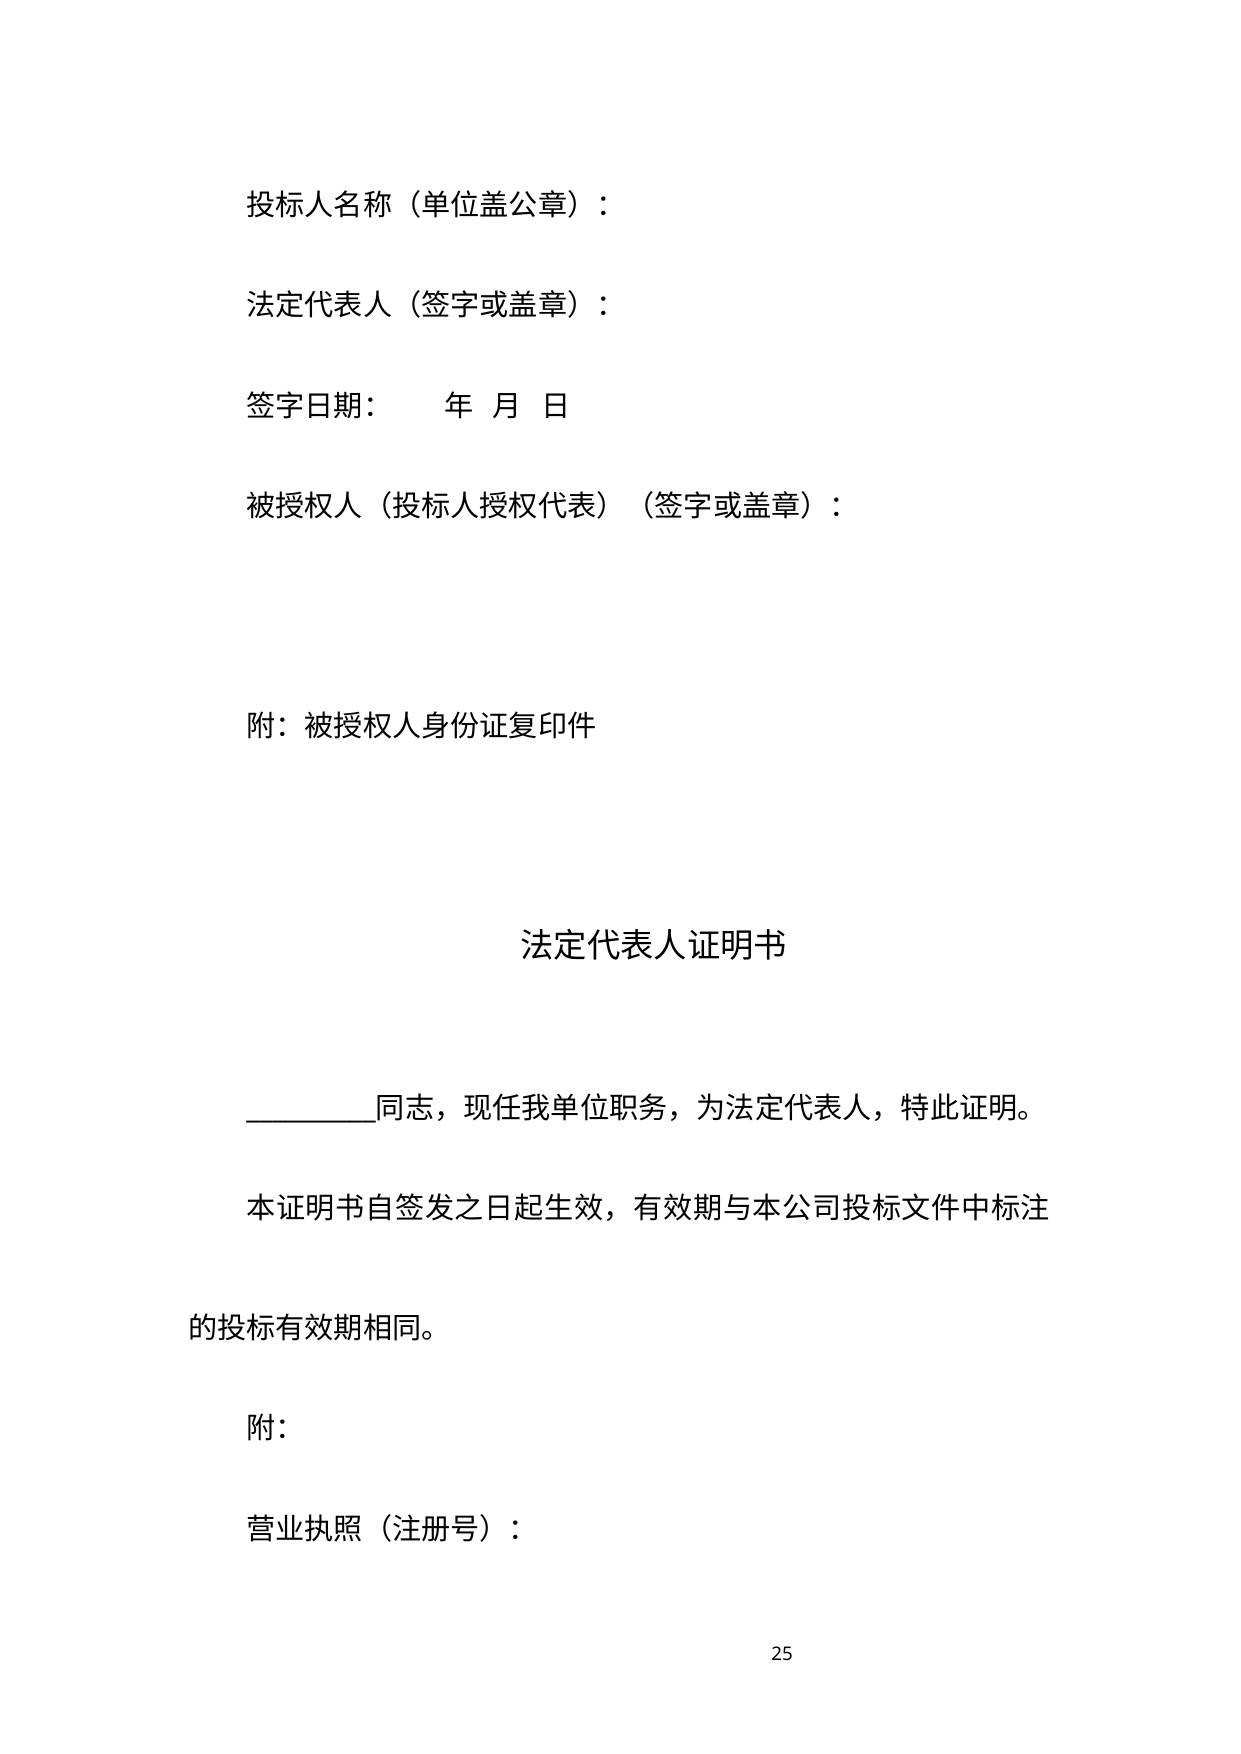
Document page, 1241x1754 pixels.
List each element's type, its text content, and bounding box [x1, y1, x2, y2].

text __________同志，现任我单位职务，为法定代表人，特此证明。 [188, 1066, 1052, 1145]
text 营业执照（注册号）： [188, 1487, 1052, 1566]
text 被授权人（投标人授权代表）（签字或盖章）： [188, 464, 1052, 543]
text 签字日期： 年 月 日 [188, 364, 1052, 443]
text 附：被授权人身份证复印件 [188, 684, 1052, 763]
text 附： [188, 1386, 1052, 1466]
text 法定代表人证明书 [188, 903, 1052, 982]
text 本证明书自签发之日起生效，有效期与本公司投标文件中标注的投标有效期相同。 [188, 1167, 1052, 1365]
text 投标人名称（单位盖公章）： [188, 163, 1052, 242]
text 法定代表人（签字或盖章）： [188, 263, 1052, 342]
